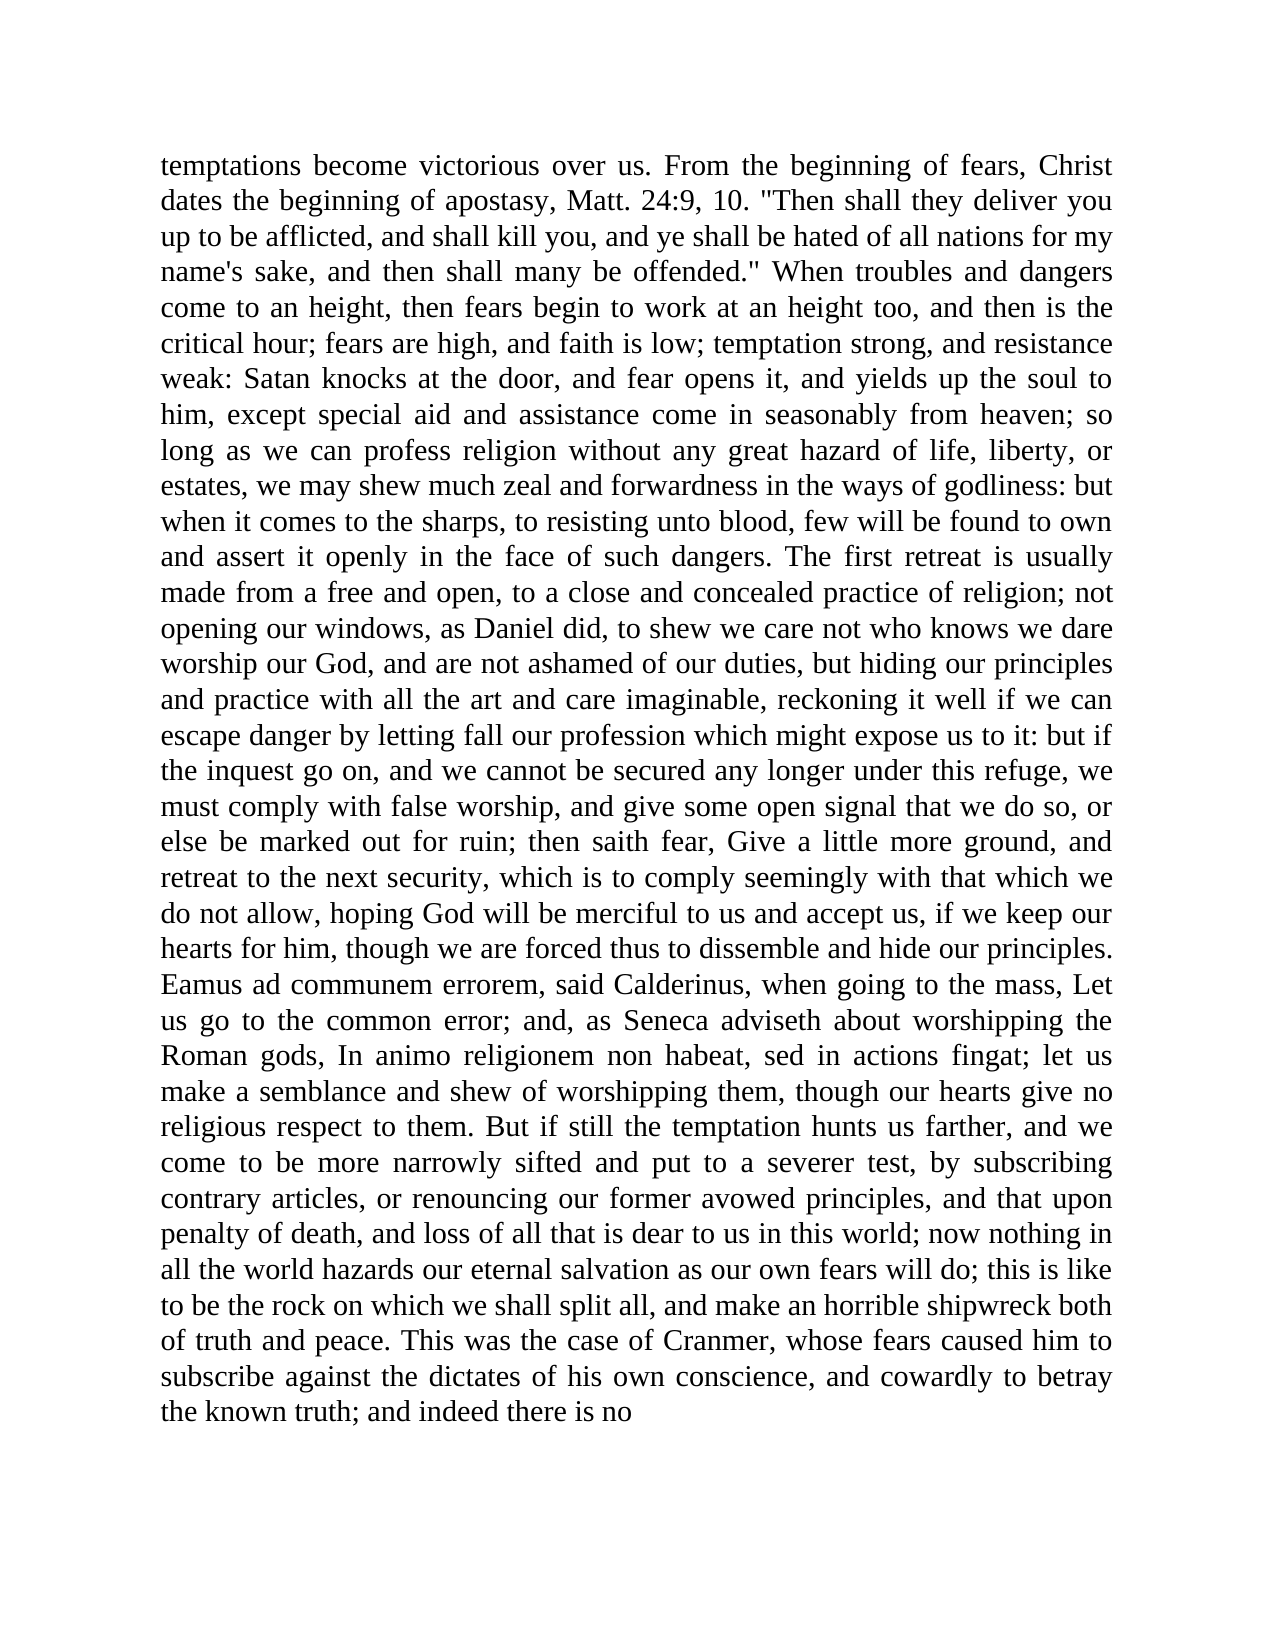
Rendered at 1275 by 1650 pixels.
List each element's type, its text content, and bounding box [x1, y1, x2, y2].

text temptations become victorious over us. From the beginning of fears, Christ dates the beginning of apostasy, Matt. 24:9, 10. "Then shall they deliver you up to be afflicted, and shall kill you, and ye shall be hated of all nations for my name's sake, and then shall many be offended." When troubles and dangers come to an height, then fears begin to work at an height too, and then is the critical hour; fears are high, and faith is low; temptation strong, and resistance weak: Satan knocks at the door, and fear opens it, and yields up the soul to him, except special aid and assistance come in seasonably from heaven; so long as we can profess religion without any great hazard of life, liberty, or estates, we may shew much zeal and forwardness in the ways of godliness: but when it comes to the sharps, to resisting unto blood, few will be found to own and assert it openly in the face of such dangers. The first retreat is usually made from a free and open, to a close and concealed practice of religion; not opening our windows, as Daniel did, to shew we care not who knows we dare worship our God, and are not ashamed of our duties, but hiding our principles and practice with all the art and care imaginable, reckoning it well if we can escape danger by letting fall our profession which might expose us to it: but if the inquest go on, and we cannot be secured any longer under this refuge, we must comply with false worship, and give some open signal that we do so, or else be marked out for ruin; then saith fear, Give a little more ground, and retreat to the next security, which is to comply seemingly with that which we do not allow, hoping God will be merciful to us and accept us, if we keep our hearts for him, though we are forced thus to dissemble and hide our principles. Eamus ad communem errorem, said Calderinus, when going to the mass, Let us go to the common error; and, as Seneca adviseth about worshipping the Roman gods, In animo religionem non habeat, sed in actions fingat; let us make a semblance and shew of worshipping them, though our hearts give no religious respect to them. But if still the temptation hunts us farther, and we come to be more narrowly sifted and put to a severer test, by subscribing contrary articles, or renouncing our former avowed principles, and that upon penalty of death, and loss of all that is dear to us in this world; now nothing in all the world hazards our eternal salvation as our own fears will do; this is like to be the rock on which we shall split all, and make an horrible shipwreck both of truth and peace. This was the case of Cranmer, whose fears caused him to subscribe against the dictates of his own conscience, and cowardly to betray the known truth; and indeed there is no [160, 147, 1114, 1428]
